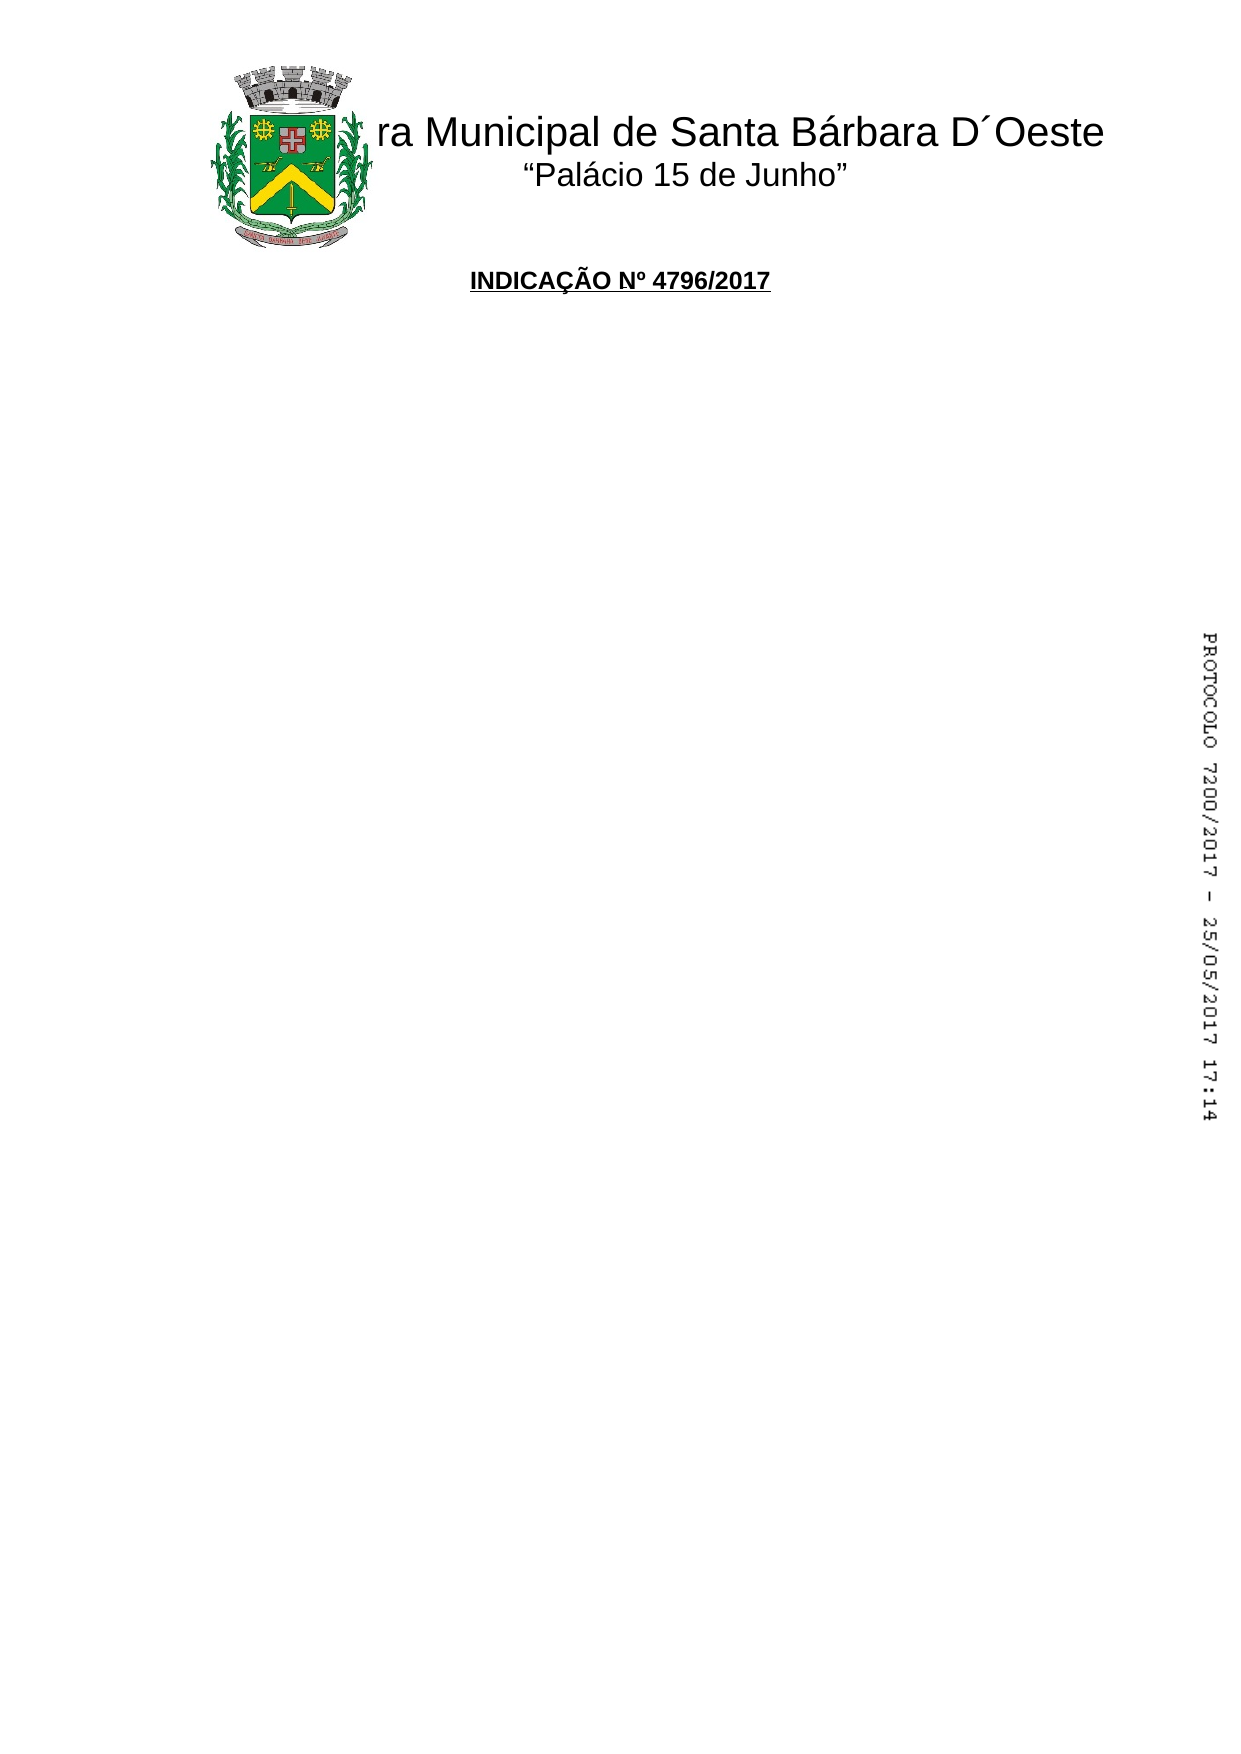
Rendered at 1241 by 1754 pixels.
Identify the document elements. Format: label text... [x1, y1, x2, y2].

picture [210, 66, 380, 255]
picture [1177, 629, 1241, 1125]
title INDICAÇÃO Nº 4796/2017 [177, 266, 1063, 294]
